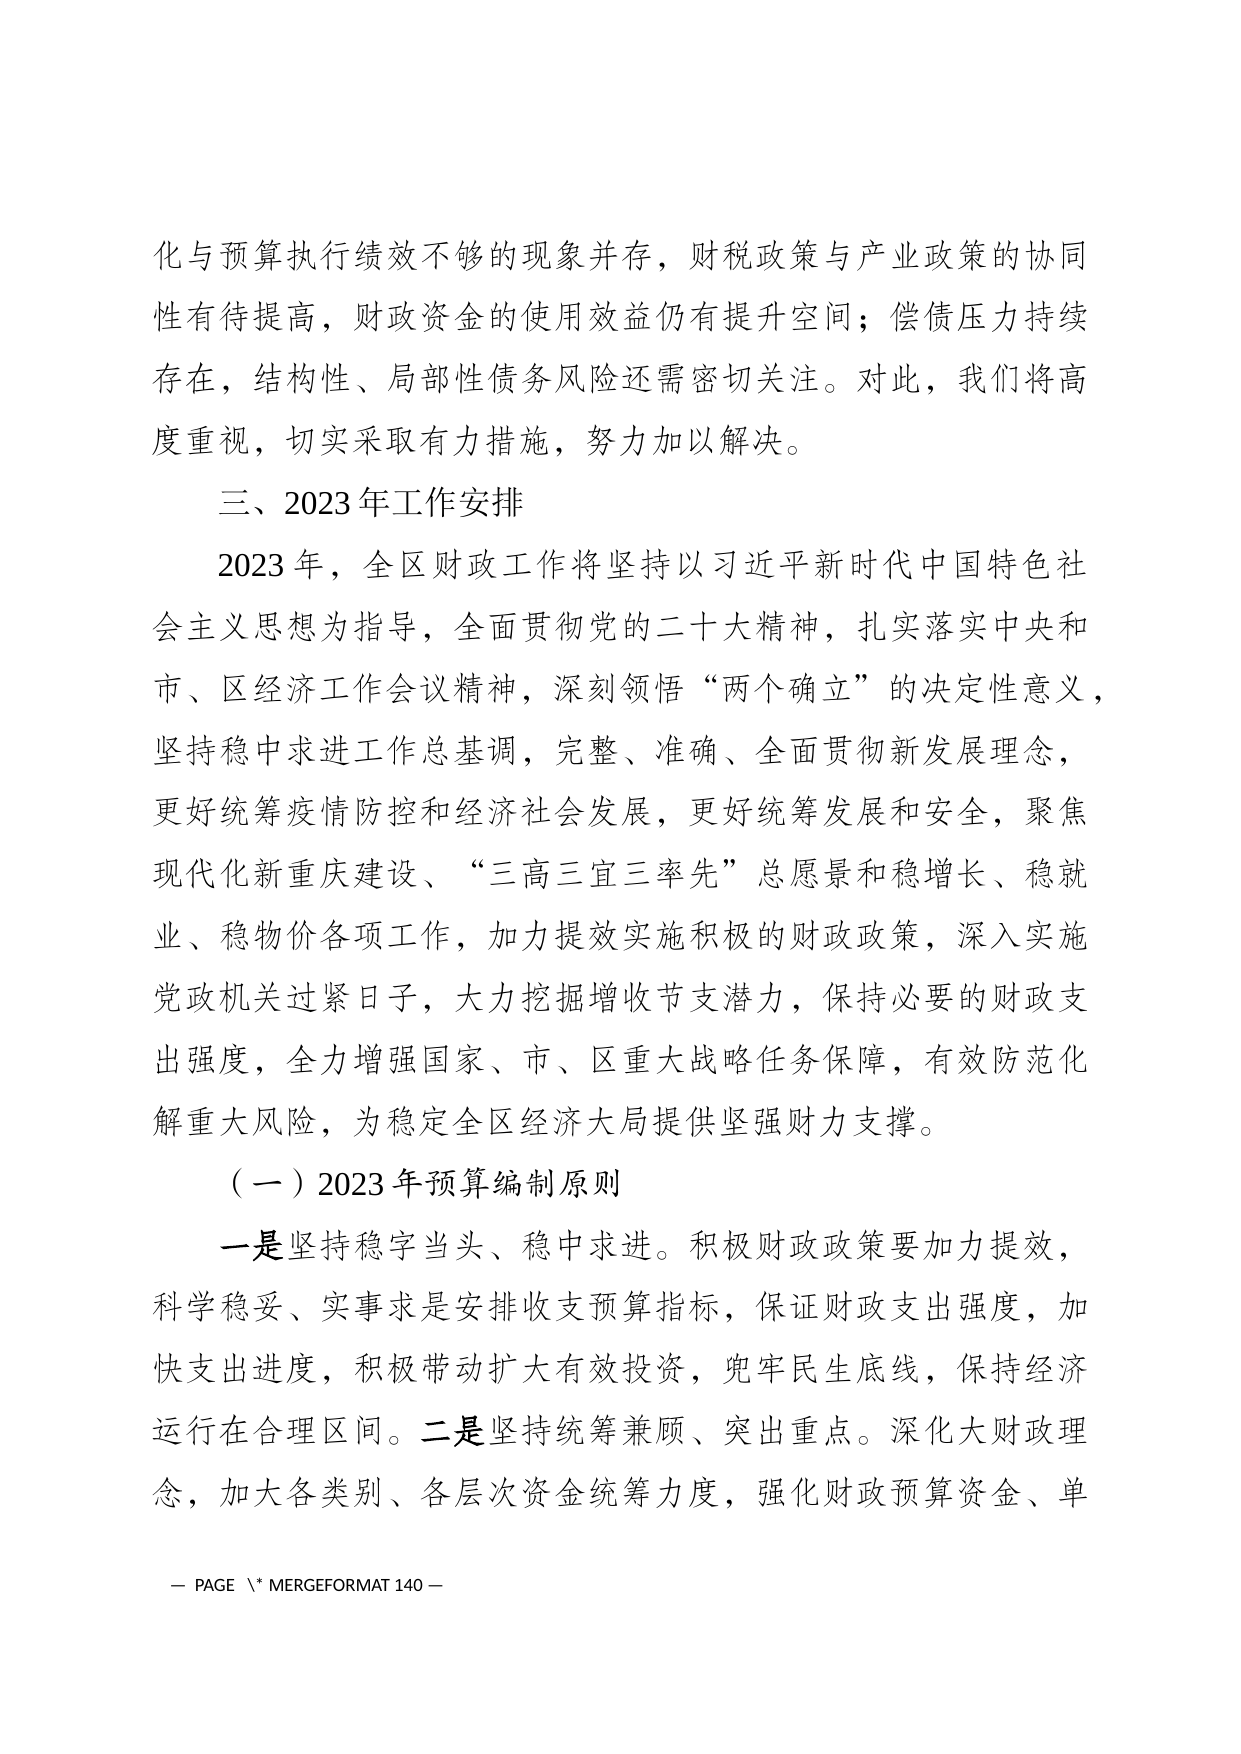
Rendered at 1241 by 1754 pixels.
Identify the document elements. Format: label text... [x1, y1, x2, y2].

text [151, 1207, 1089, 1517]
text 2023年，全区财政工作将坚持以习近平新时代中国特色社会主义思想为指导，全面贯彻党的二十大精神，扎实落实中央和市、区经济工作会议精神，深刻领悟“两个确立”的决定性意义，坚持稳中求进工作总基调，完整、准确、全面贯彻新发展理念，更好统筹疫情防控和经济社会发展，更好统筹发展和安全，聚焦现代化新重庆建设、“三高三宜三率先”总愿景和稳增长、稳就业、稳物价各项工作，加力提效实施积极的财政政策，深入实施党政机关过紧日子，大力挖掘增收节支潜力，保持必要的财政支出强度，全力增强国家、市、区重大战略任务保障，有效防范化解重大风险，为稳定全区经济大局提供坚强财力支撑。 [151, 527, 1089, 1146]
text （一）2023年预算编制原则 [151, 1146, 1089, 1207]
text 三、2023年工作安排 [151, 465, 1089, 527]
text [151, 217, 1089, 465]
